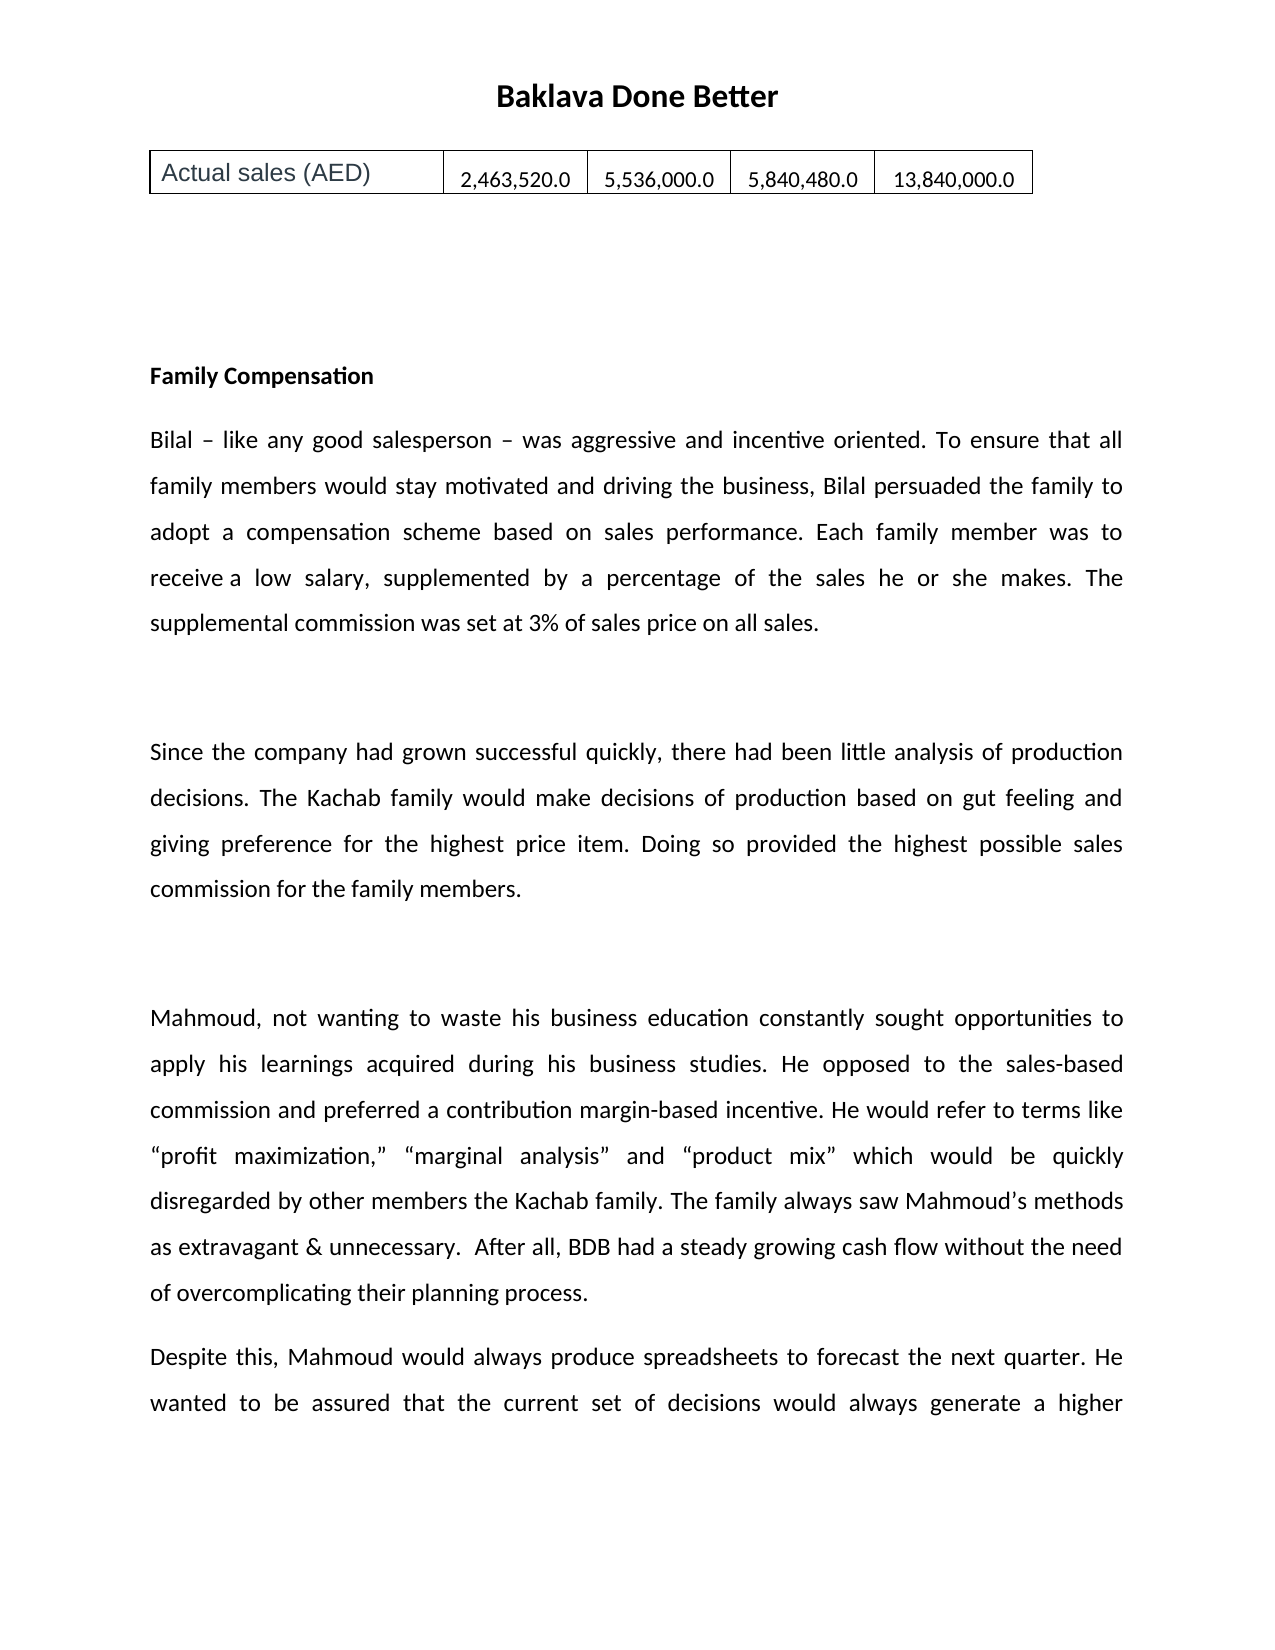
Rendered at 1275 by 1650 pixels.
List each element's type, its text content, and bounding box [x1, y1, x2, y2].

text Mahmoud, not wanting to waste his business education constantly sought opportunities to apply his learnings acquired during his business studies. He opposed to the sales-based commission and preferred a contribution margin-based incentive. He would refer to terms like “profit maximization,” “marginal analysis” and “product mix” which would be quickly disregarded by other members the Kachab family. The family always saw Mahmoud’s methods as extravagant & unnecessary. After all, BDB had a steady growing cash flow without the need of overcomplicating their planning process. [150, 1003, 1125, 1307]
text Family Compensation [150, 360, 1125, 391]
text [150, 1341, 1125, 1418]
table_cell 5,840,480.0 [731, 151, 874, 193]
table_cell 5,536,000.0 [588, 151, 730, 193]
table_cell 13,840,000.0 [875, 151, 1032, 193]
table_cell Actual sales (AED) [151, 151, 443, 193]
text Since the company had grown successful quickly, there had been little analysis of production decisions. The Kachab family would make decisions of production based on gut feeling and giving preference for the highest price item. Doing so provided the highest possible sales commission for the family members. [150, 736, 1125, 904]
table_cell 2,463,520.0 [444, 151, 587, 193]
text Bilal – like any good salesperson – was aggressive and incentive oriented. To ensure that all family members would stay motivated and driving the business, Bilal persuaded the family to adopt a compensation scheme based on sales performance. Each family member was to receive a low salary, supplemented by a percentage of the sales he or she makes. The supplemental commission was set at 3% of sales price on all sales. [150, 424, 1125, 638]
